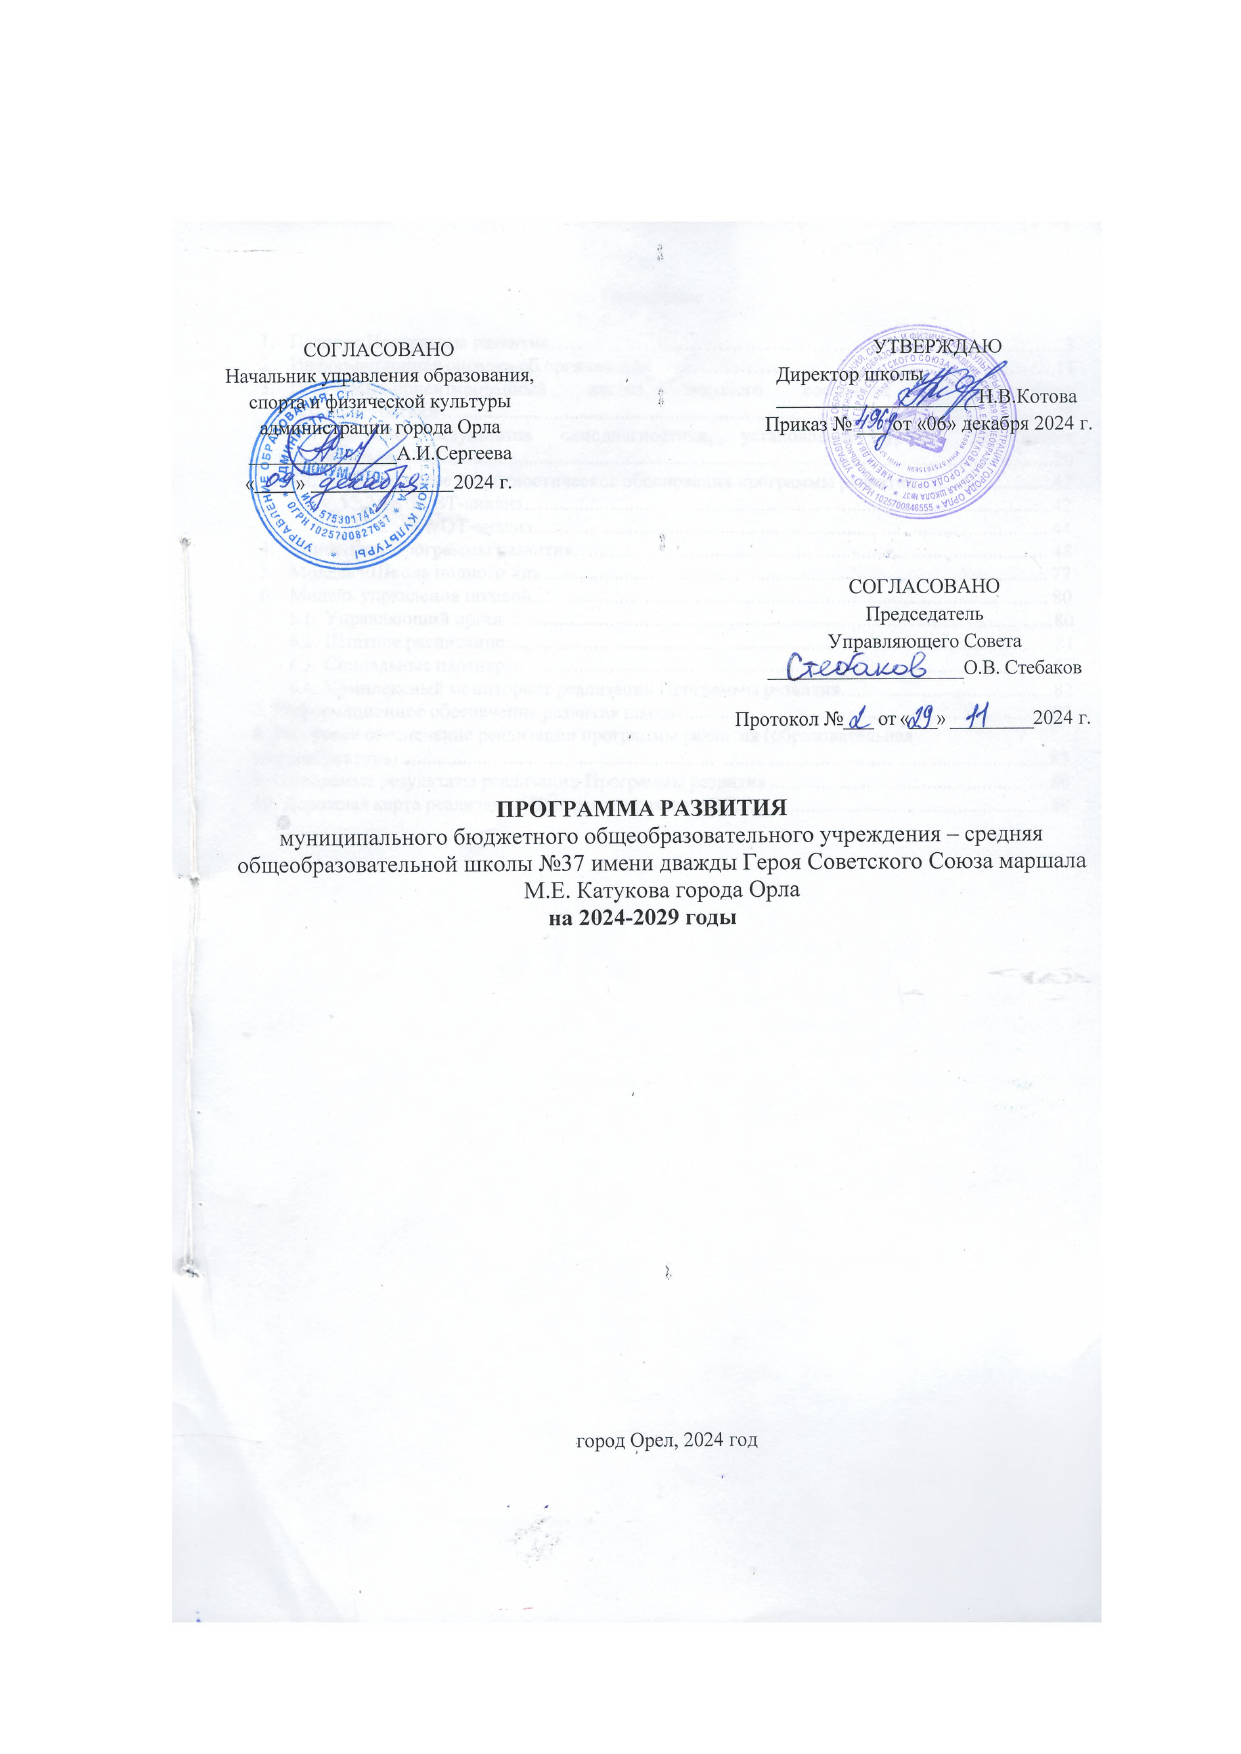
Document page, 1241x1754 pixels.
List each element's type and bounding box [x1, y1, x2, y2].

picture [172, 215, 1102, 1629]
